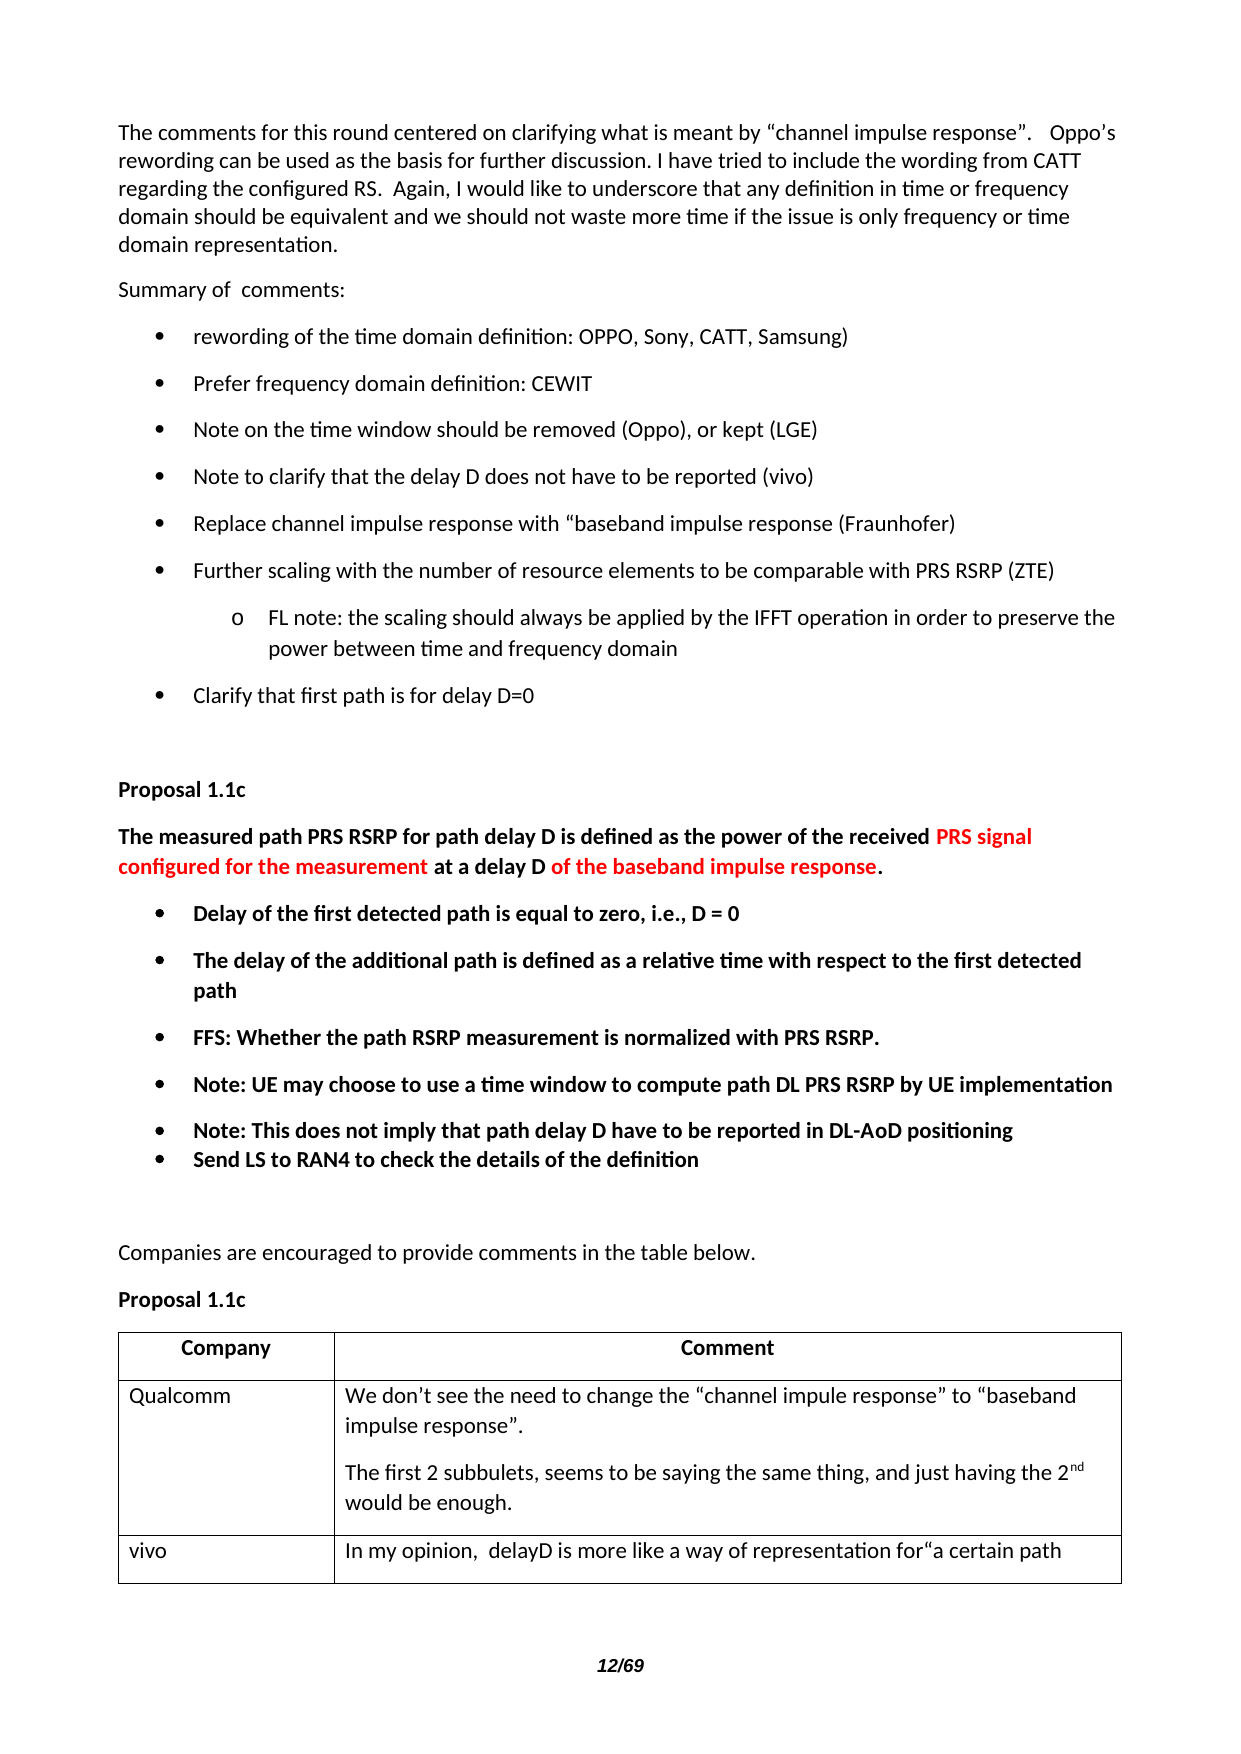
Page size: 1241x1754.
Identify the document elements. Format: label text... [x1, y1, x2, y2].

list Note on the time window should be removed (Oppo), or kept (LGE) [156, 416, 1122, 443]
table_cell Qualcomm [119, 1381, 334, 1535]
text Proposal 1.1c [118, 1285, 1122, 1313]
list Send LS to RAN4 to check the details of the definition [156, 1145, 1122, 1173]
text Proposal 1.1c [118, 775, 1122, 803]
text The comments for this round centered on clarifying what is meant by “channel impulse response”. Oppo’s rewording can be used as the basis for further discussion. I have tried to include the wording from CATT regarding the configured RS. Again, I would like to underscore that any definition in time or frequency domain should be equivalent and we should not waste more time if the issue is only frequency or time domain representation. [118, 118, 1122, 258]
list Note: This does not imply that path delay D have to be reported in DL-AoD positioning [156, 1117, 1122, 1145]
text Summary of comments: [118, 275, 1122, 303]
list rewording of the time domain definition: OPPO, Sony, CATT, Samsung) [156, 322, 1122, 350]
table_header Comment [335, 1333, 1121, 1380]
list Delay of the first detected path is equal to zero, i.e., D = 0 [156, 899, 1122, 927]
list Replace channel impulse response with “baseband impulse response (Fraunhofer) [156, 509, 1122, 537]
text The measured path PRS RSRP for path delay D is defined as the power of the received PRS signal configured for the measurement at a delay D of the baseband impulse response. [118, 822, 1122, 880]
table_cell We don’t see the need to change the “channel impule response” to “baseband impulse response”. The first 2 subbulets, seems to be saying the same thing, and just having the 2nd would be enough. [335, 1381, 1121, 1535]
table_cell vivo [119, 1536, 334, 1583]
list Prefer frequency domain definition: CEWIT [156, 369, 1122, 397]
list Note: UE may choose to use a time window to compute path DL PRS RSRP by UE implementation [156, 1070, 1122, 1098]
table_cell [335, 1536, 1121, 1583]
table_header Company [119, 1333, 334, 1380]
text Companies are encouraged to provide comments in the table below. [118, 1238, 1122, 1266]
list Clarify that first path is for delay D=0 [156, 681, 1122, 709]
list Note to clarify that the delay D does not have to be reported (vivo) [156, 462, 1122, 490]
list The delay of the additional path is defined as a relative time with respect to the first detected path [156, 946, 1122, 1004]
list FL note: the scaling should always be applied by the IFFT operation in order to preserve the power between time and frequency domain [231, 603, 1122, 662]
list Further scaling with the number of resource elements to be comparable with PRS RSRP (ZTE) [156, 556, 1122, 584]
list FFS: Whether the path RSRP measurement is normalized with PRS RSRP. [156, 1023, 1122, 1051]
